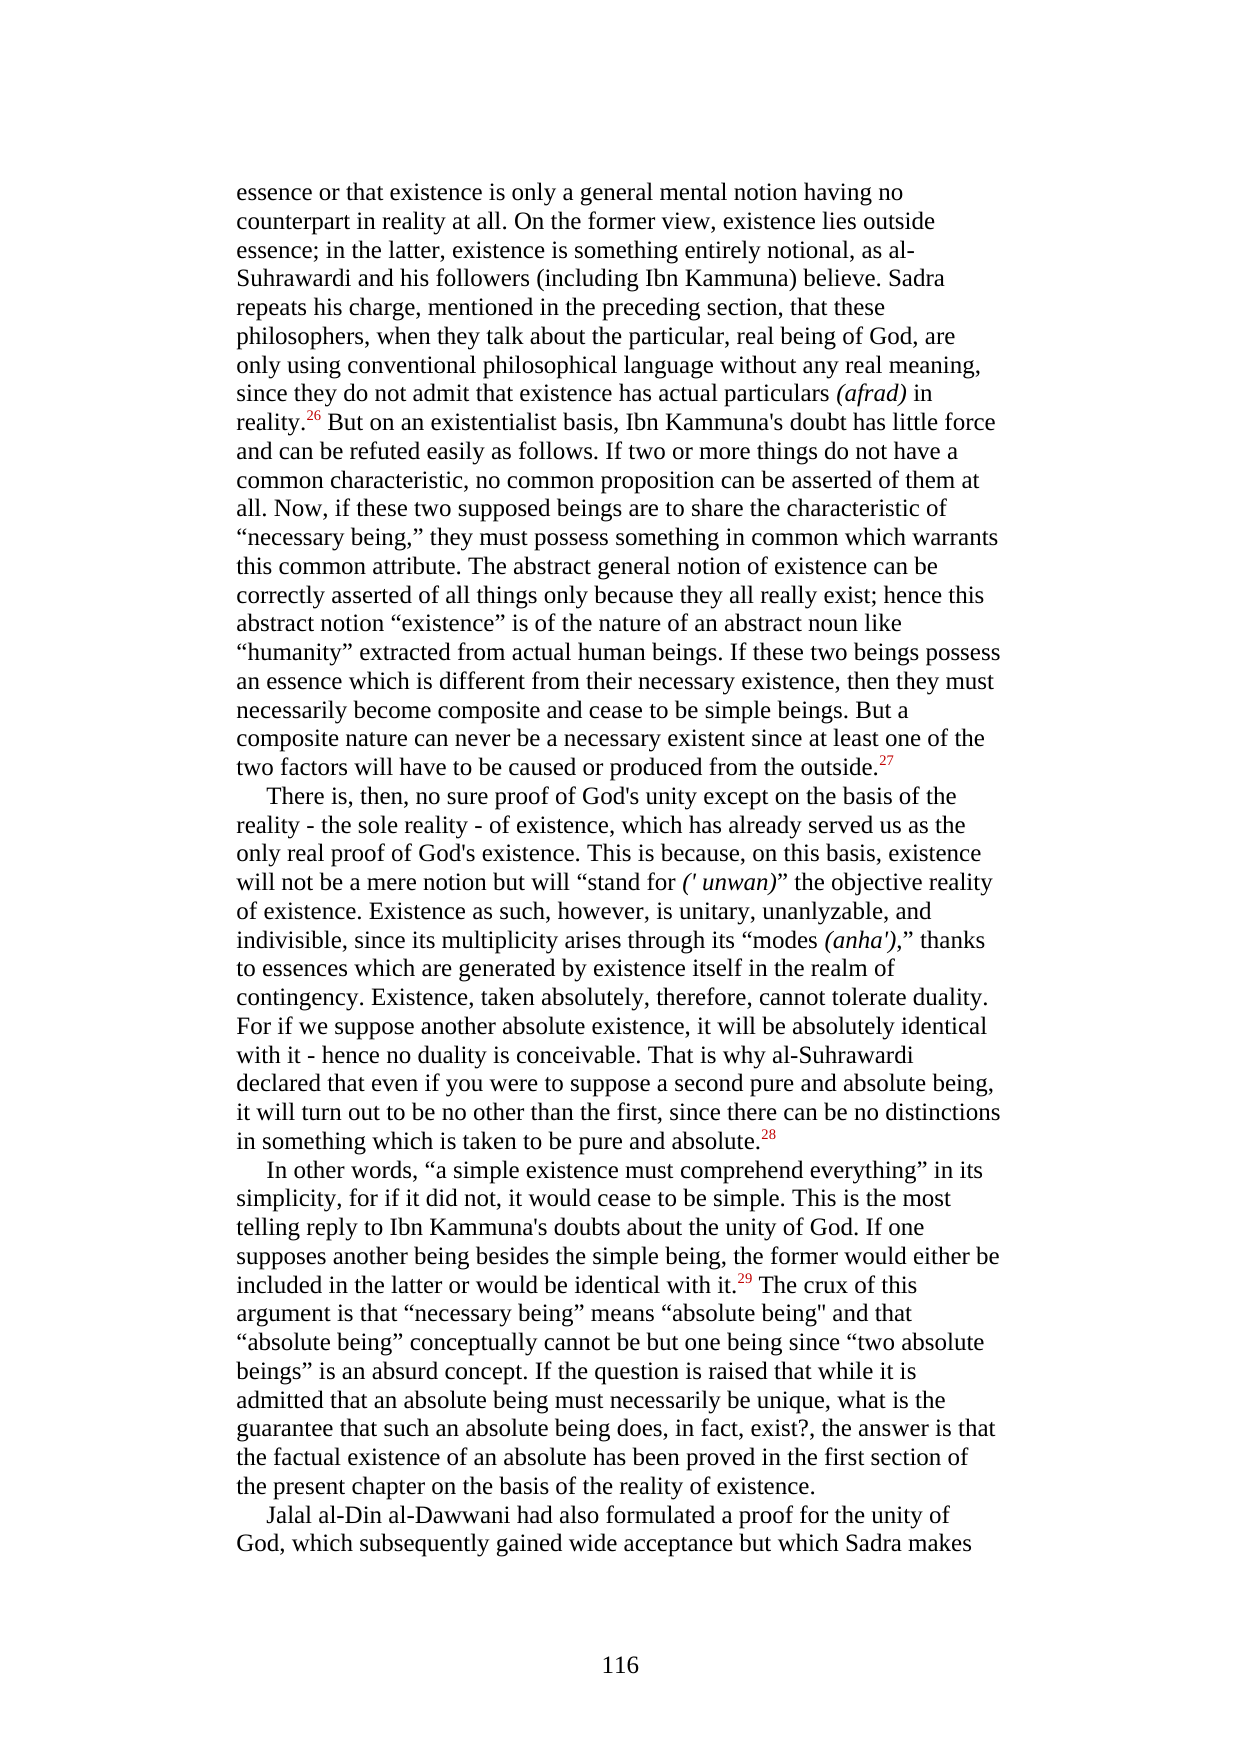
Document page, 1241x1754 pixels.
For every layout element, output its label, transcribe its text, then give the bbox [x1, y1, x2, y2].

text There is, then, no sure proof of God's unity except on the basis of the reality - the sole reality - of existence, which has already served us as the only real proof of God's existence. This is because, on this basis, existence will not be a mere notion but will “stand for (' unwan)” the objective reality of existence. Existence as such, however, is unitary, unanlyzable, and indivisible, since its multiplicity arises through its “modes (anha'),” thanks to essences which are generated by existence itself in the realm of contingency. Existence, taken absolutely, therefore, cannot tolerate duality. For if we suppose another absolute existence, it will be absolutely identical with it - hence no duality is conceivable. That is why al-Suhrawardi declared that even if you were to suppose a second pure and absolute being, it will turn out to be no other than the first, since there can be no distinctions in something which is taken to be pure and absolute.28 [236, 781, 1004, 1155]
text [236, 177, 1004, 781]
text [236, 1500, 1004, 1557]
text In other words, “a simple existence must comprehend everything” in its simplicity, for if it did not, it would cease to be simple. This is the most telling reply to Ibn Kammuna's doubts about the unity of God. If one supposes another being besides the simple being, the former would either be included in the latter or would be identical with it.29 The crux of this argument is that “necessary being” means “absolute being'' and that “absolute being” conceptually cannot be but one being since “two absolute beings” is an absurd concept. If the question is raised that while it is admitted that an absolute being must necessarily be unique, what is the guarantee that such an absolute being does, in fact, exist?, the answer is that the factual existence of an absolute has been proved in the first section of the present chapter on the basis of the reality of existence. [236, 1155, 1004, 1500]
